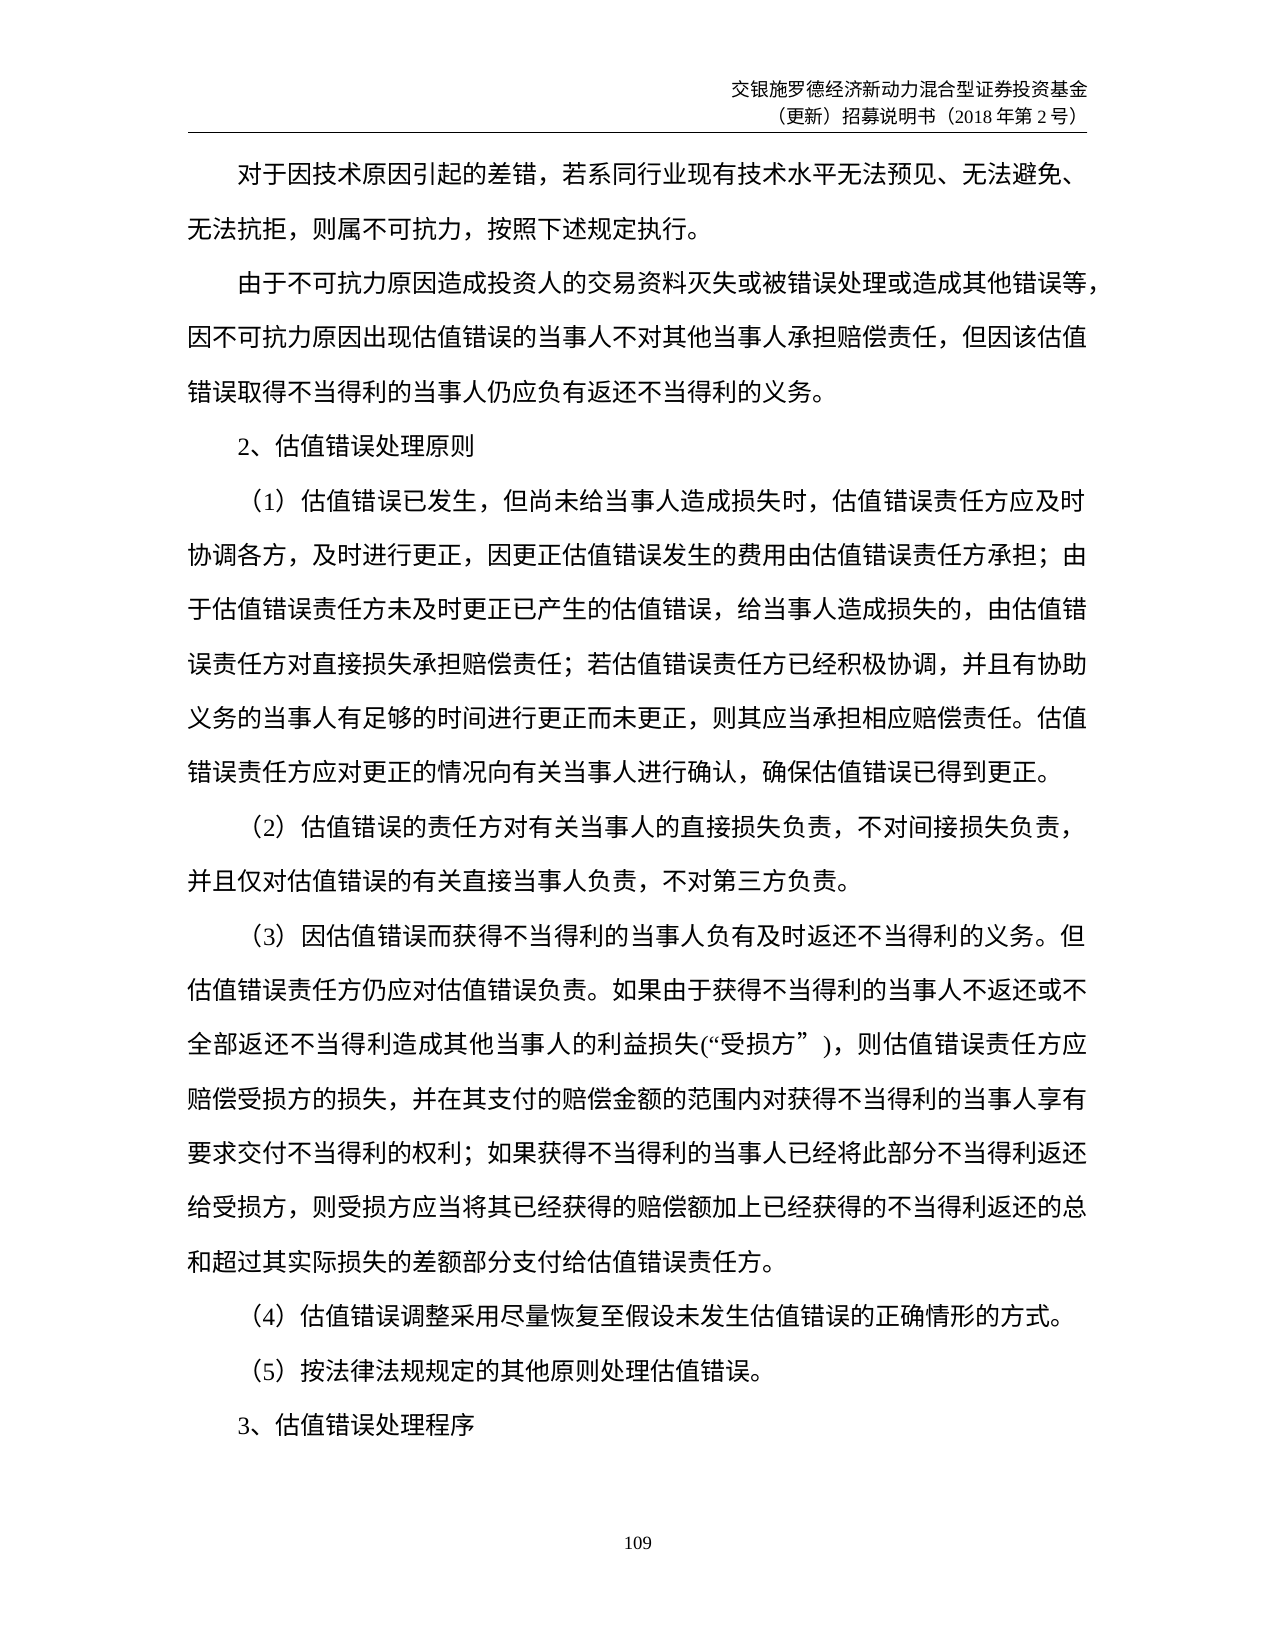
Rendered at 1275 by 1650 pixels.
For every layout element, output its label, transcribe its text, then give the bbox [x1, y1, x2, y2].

text 2、估值错误处理原则 [187, 427, 1087, 463]
text 3、估值错误处理程序 [187, 1405, 1087, 1442]
text 对于因技术原因引起的差错，若系同行业现有技术水平无法预见、无法避免、无法抗拒，则属不可抗力，按照下述规定执行。 [187, 155, 1087, 245]
text （5）按法律法规规定的其他原则处理估值错误。 [187, 1351, 1087, 1387]
text （2）估值错误的责任方对有关当事人的直接损失负责，不对间接损失负责，并且仅对估值错误的有关直接当事人负责，不对第三方负责。 [187, 807, 1087, 898]
text 由于不可抗力原因造成投资人的交易资料灭失或被错误处理或造成其他错误等，因不可抗力原因出现估值错误的当事人不对其他当事人承担赔偿责任，但因该估值错误取得不当得利的当事人仍应负有返还不当得利的义务。 [187, 263, 1087, 408]
text （3）因估值错误而获得不当得利的当事人负有及时返还不当得利的义务。但估值错误责任方仍应对估值错误负责。如果由于获得不当得利的当事人不返还或不全部返还不当得利造成其他当事人的利益损失(“受损方”)，则估值错误责任方应赔偿受损方的损失，并在其支付的赔偿金额的范围内对获得不当得利的当事人享有要求交付不当得利的权利；如果获得不当得利的当事人已经将此部分不当得利返还给受损方，则受损方应当将其已经获得的赔偿额加上已经获得的不当得利返还的总和超过其实际损失的差额部分支付给估值错误责任方。 [187, 916, 1087, 1278]
text （4）估值错误调整采用尽量恢复至假设未发生估值错误的正确情形的方式。 [187, 1297, 1087, 1333]
text （1）估值错误已发生，但尚未给当事人造成损失时，估值错误责任方应及时协调各方，及时进行更正，因更正估值错误发生的费用由估值错误责任方承担；由于估值错误责任方未及时更正已产生的估值错误，给当事人造成损失的，由估值错误责任方对直接损失承担赔偿责任；若估值错误责任方已经积极协调，并且有协助义务的当事人有足够的时间进行更正而未更正，则其应当承担相应赔偿责任。估值错误责任方应对更正的情况向有关当事人进行确认，确保估值错误已得到更正。 [187, 481, 1087, 789]
